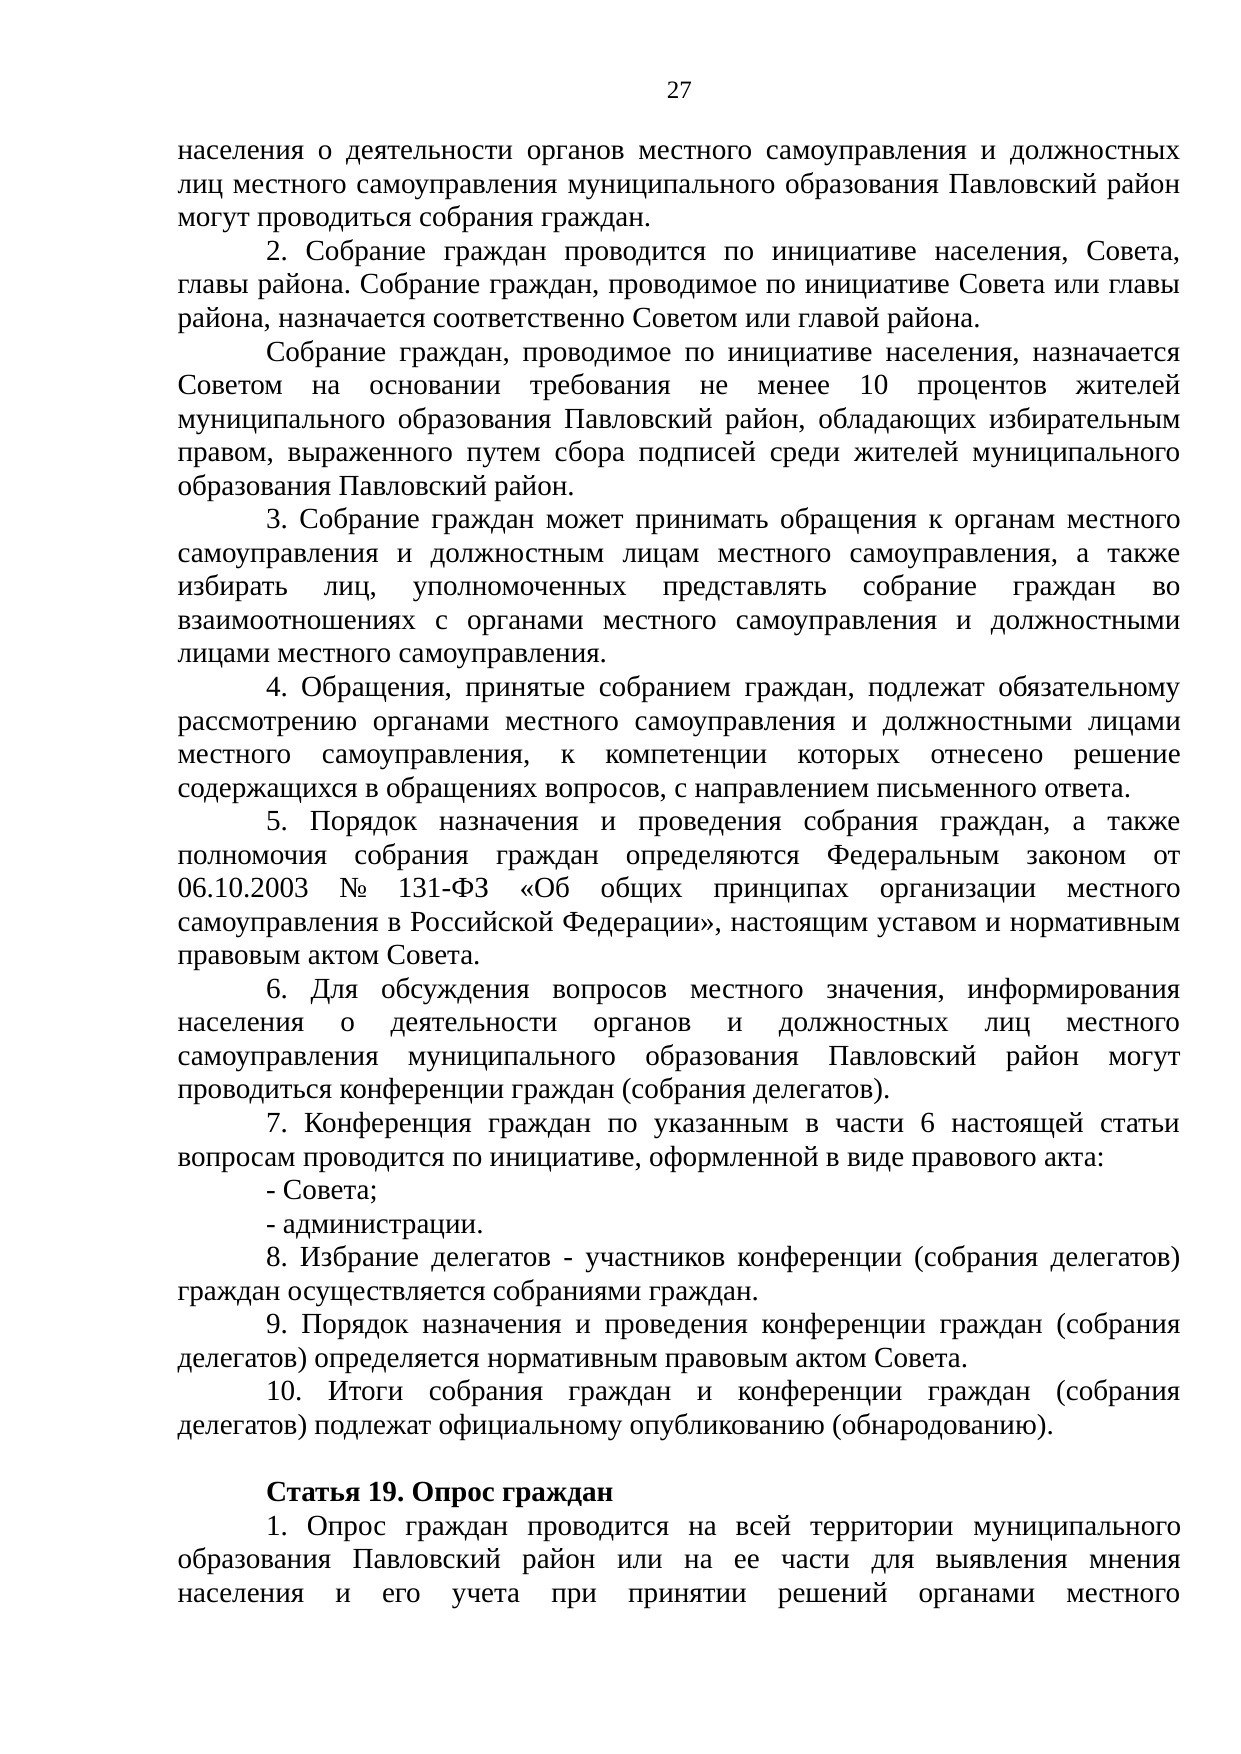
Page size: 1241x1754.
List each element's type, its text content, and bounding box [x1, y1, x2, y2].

text 5. Порядок назначения и проведения собрания граждан, а также полномочия собрания граждан определяются Федеральным законом от 06.10.2003 № 131-ФЗ «Об общих принципах организации местного самоуправления в Российской Федерации», настоящим уставом и нормативным правовым актом Совета. [177, 803, 1181, 971]
text - Совета; [177, 1172, 1181, 1206]
text 3. Собрание граждан может принимать обращения к органам местного самоуправления и должностным лицам местного самоуправления, а также избирать лиц, уполномоченных представлять собрание граждан во взаимоотношениях с органами местного самоуправления и должностными лицами местного самоуправления. [177, 501, 1181, 669]
text 4. Обращения, принятые собранием граждан, подлежат обязательному рассмотрению органами местного самоуправления и должностными лицами местного самоуправления, к компетенции которых отнесено решение содержащихся в обращениях вопросов, с направлением письменного ответа. [177, 669, 1181, 803]
text 2. Собрание граждан проводится по инициативе населения, Совета, главы района. Собрание граждан, проводимое по инициативе Совета или главы района, назначается соответственно Советом или главой района. [177, 233, 1181, 334]
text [177, 1508, 1181, 1608]
text 9. Порядок назначения и проведения конференции граждан (собрания делегатов) определяется нормативным правовым актом Совета. [177, 1306, 1181, 1373]
text 10. Итоги собрания граждан и конференции граждан (собрания делегатов) подлежат официальному опубликованию (обнародованию). [177, 1373, 1181, 1441]
text - администрации. [177, 1206, 1181, 1239]
subtitle Статья 19. Опрос граждан [177, 1474, 1181, 1508]
text 8. Избрание делегатов - участников конференции (собрания делегатов) граждан осуществляется собраниями граждан. [177, 1239, 1181, 1306]
text Собрание граждан, проводимое по инициативе населения, назначается Советом на основании требования не менее 10 процентов жителей муниципального образования Павловский район, обладающих избирательным правом, выраженного путем сбора подписей среди жителей муниципального образования Павловский район. [177, 334, 1181, 501]
text 7. Конференция граждан по указанным в части 6 настоящей статьи вопросам проводится по инициативе, оформленной в виде правового акта: [177, 1105, 1181, 1172]
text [177, 132, 1181, 233]
text 6. Для обсуждения вопросов местного значения, информирования населения о деятельности органов и должностных лиц местного самоуправления муниципального образования Павловский район могут проводиться конференции граждан (собрания делегатов). [177, 971, 1181, 1105]
